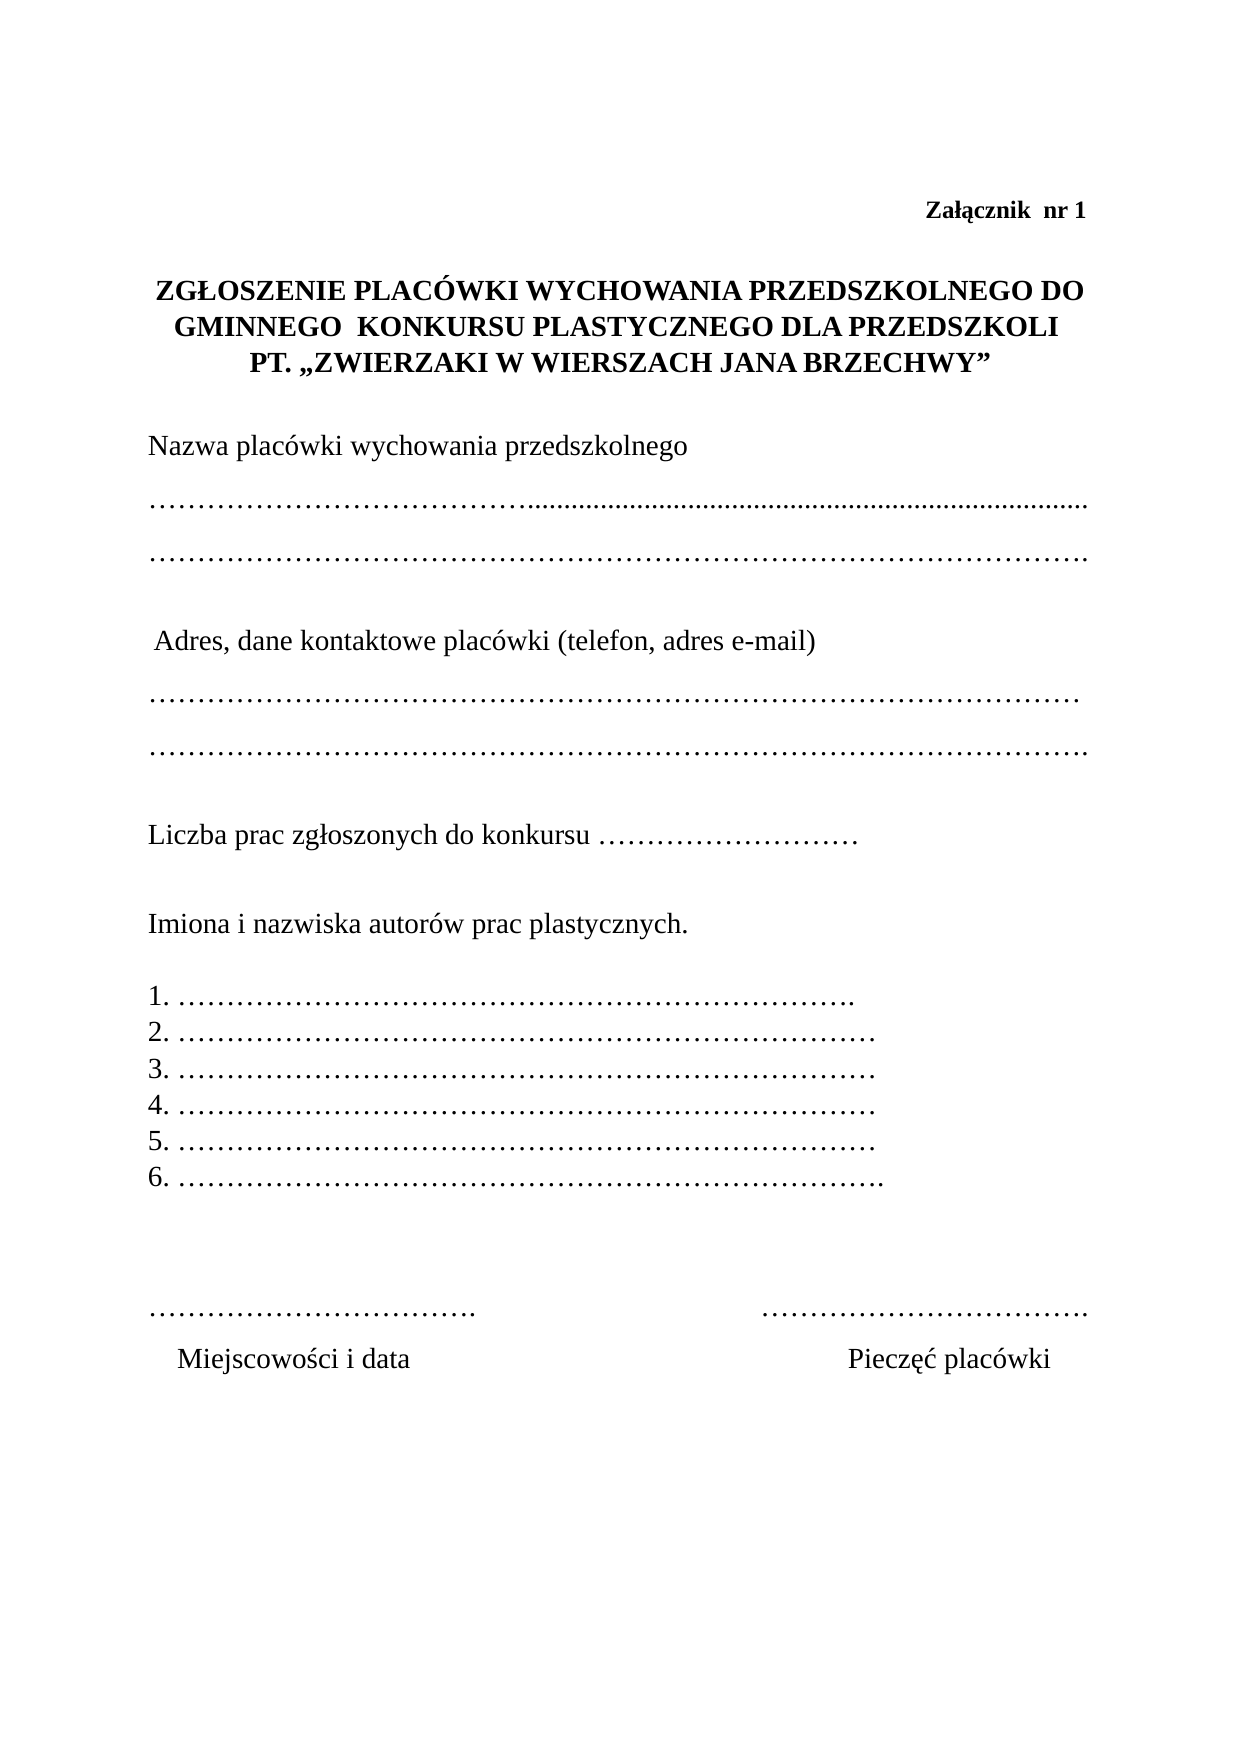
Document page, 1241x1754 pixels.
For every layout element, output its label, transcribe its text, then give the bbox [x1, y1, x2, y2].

text ……………………………………………………………………………………. [148, 728, 1093, 762]
text Adres, dane kontaktowe placówki (telefon, adres e-mail) [148, 586, 1093, 656]
text …………………………………………………………………………………… [148, 675, 1093, 709]
text ……………………………. ……………………………. [148, 1289, 1093, 1322]
text Miejscowości i data Pieczęć placówki [148, 1341, 1093, 1375]
text ZGŁOSZENIE PLACÓWKI WYCHOWANIA PRZEDSZKOLNEGO DO GMINNEGO KONKURSU PLASTYCZNEGO DLA PRZEDSZKOLI PT. „ZWIERZAKI W WIERSZACH JANA BRZECHWY” [148, 273, 1093, 409]
text Liczba prac zgłoszonych do konkursu ……………………… [148, 781, 1093, 851]
text ……………………………………………………………………………………. [148, 534, 1093, 567]
text Imiona i nazwiska autorów prac plastycznych. 1. ……………………………………………………………. 2. ……………………………………………………………… 3. ……………………………………………………………… 4. ……………………………………………………………… 5. ……………………………………………………………… 6. ………………………………………………………………. [148, 870, 1093, 1223]
text Nazwa placówki wychowania przedszkolnego [148, 428, 1093, 462]
text Załącznik nr 1 [148, 195, 1093, 254]
text …………………………………............................................................................. [148, 481, 1093, 514]
